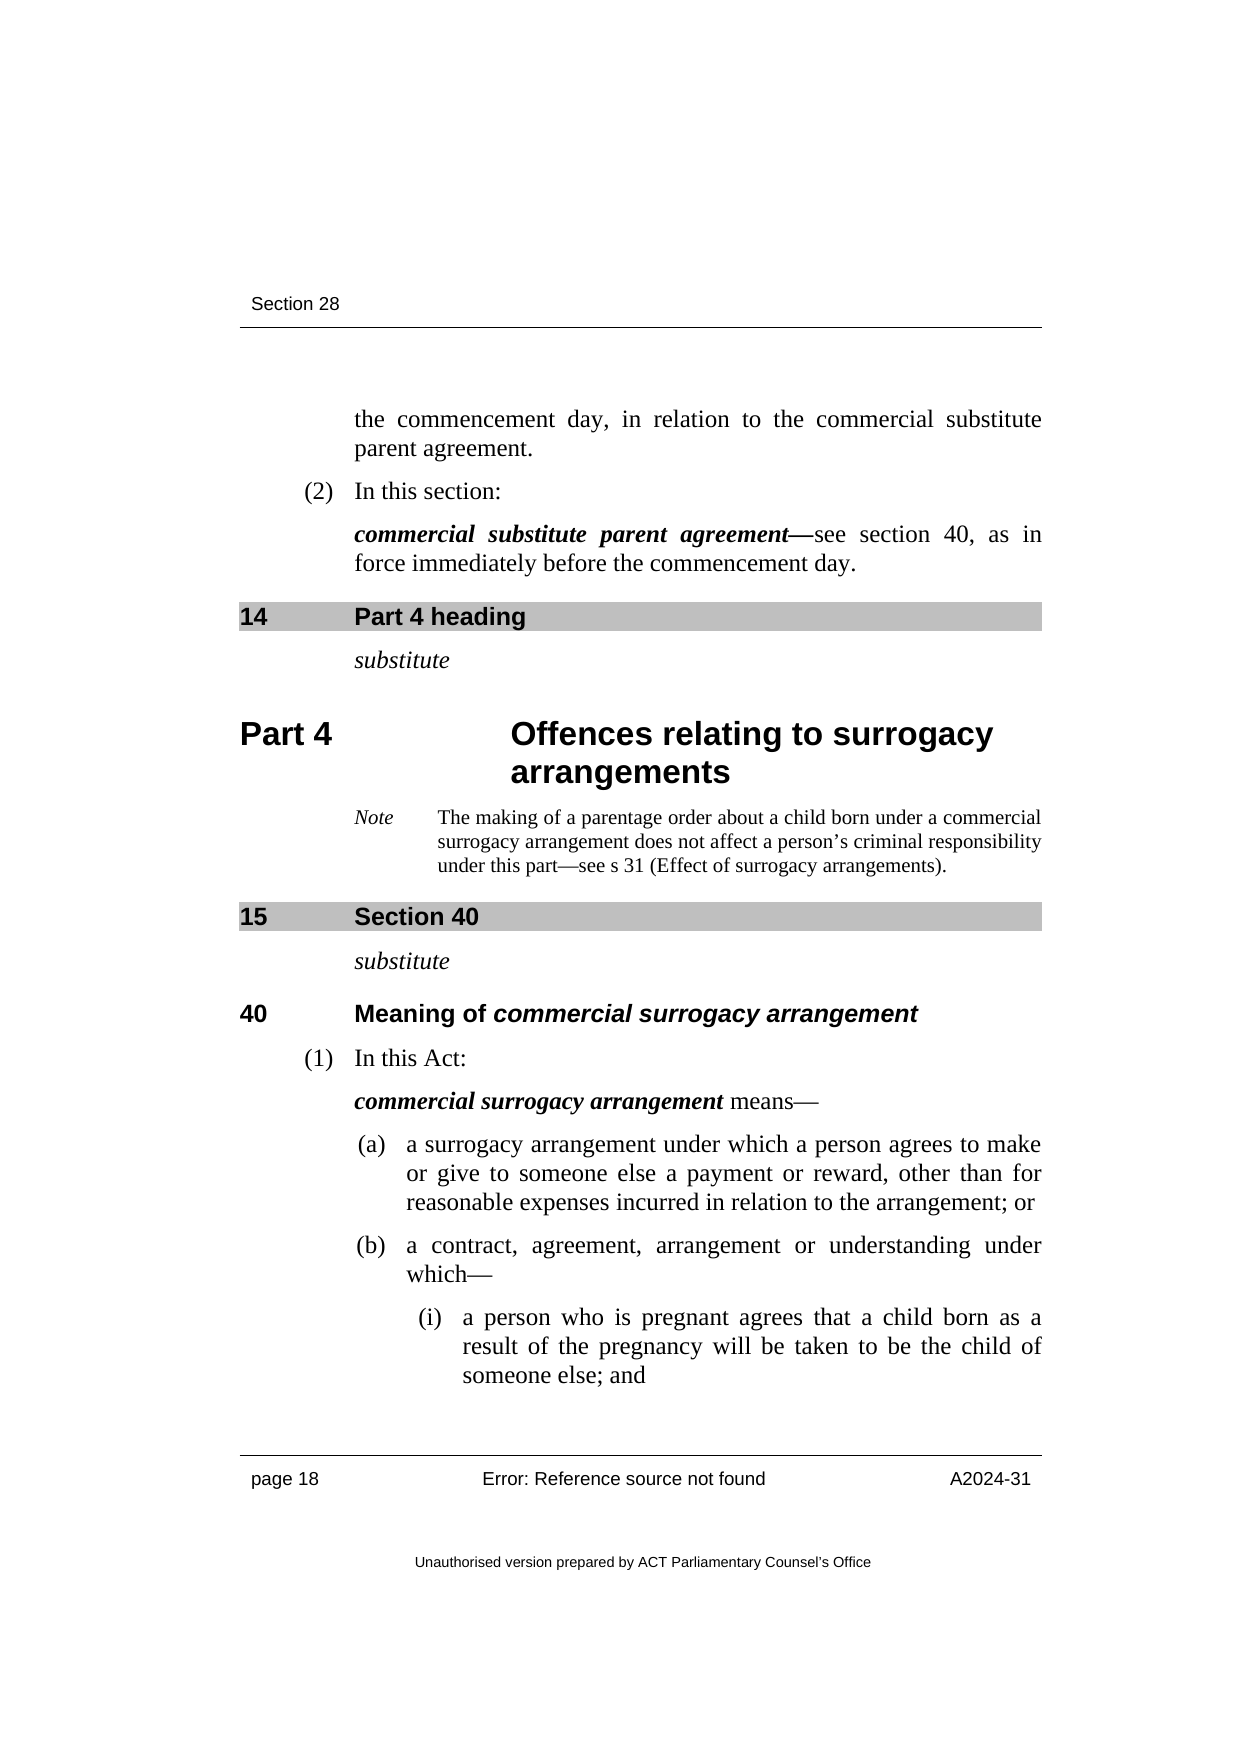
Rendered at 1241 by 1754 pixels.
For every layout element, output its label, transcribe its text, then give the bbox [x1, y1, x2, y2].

text Part 4 Offences relating to surrogacy arrangements [239, 714, 1042, 791]
text Note The making of a parentage order about a child born under a commercial surrogacy arrangement does not affect a person’s criminal responsibility under this part—see s 31 (Effect of surrogacy arrangements). [354, 805, 1042, 877]
text 14 Part 4 heading [239, 602, 1042, 631]
text substitute [354, 946, 1042, 974]
text (1) In this Act: [239, 1043, 1042, 1072]
text (b) a contract, agreement, arrangement or understanding under which— [239, 1230, 1042, 1288]
text commercial substitute parent agreement—see section 40, as in force immediately before the commencement day. [354, 519, 1042, 577]
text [239, 404, 1042, 462]
text (i) a person who is pregnant agrees that a child born as a result of the pregnancy will be taken to be the child of someone else; and [239, 1302, 1042, 1389]
text 15 Section 40 [239, 902, 1042, 931]
text substitute [354, 645, 1042, 674]
text 40 Meaning of commercial surrogacy arrangement [239, 999, 1042, 1028]
text commercial surrogacy arrangement means— [354, 1086, 1042, 1115]
text (2) In this section: [239, 476, 1042, 505]
text (a) a surrogacy arrangement under which a person agrees to make or give to someone else a payment or reward, other than for reasonable expenses incurred in relation to the arrangement; or [239, 1129, 1042, 1216]
